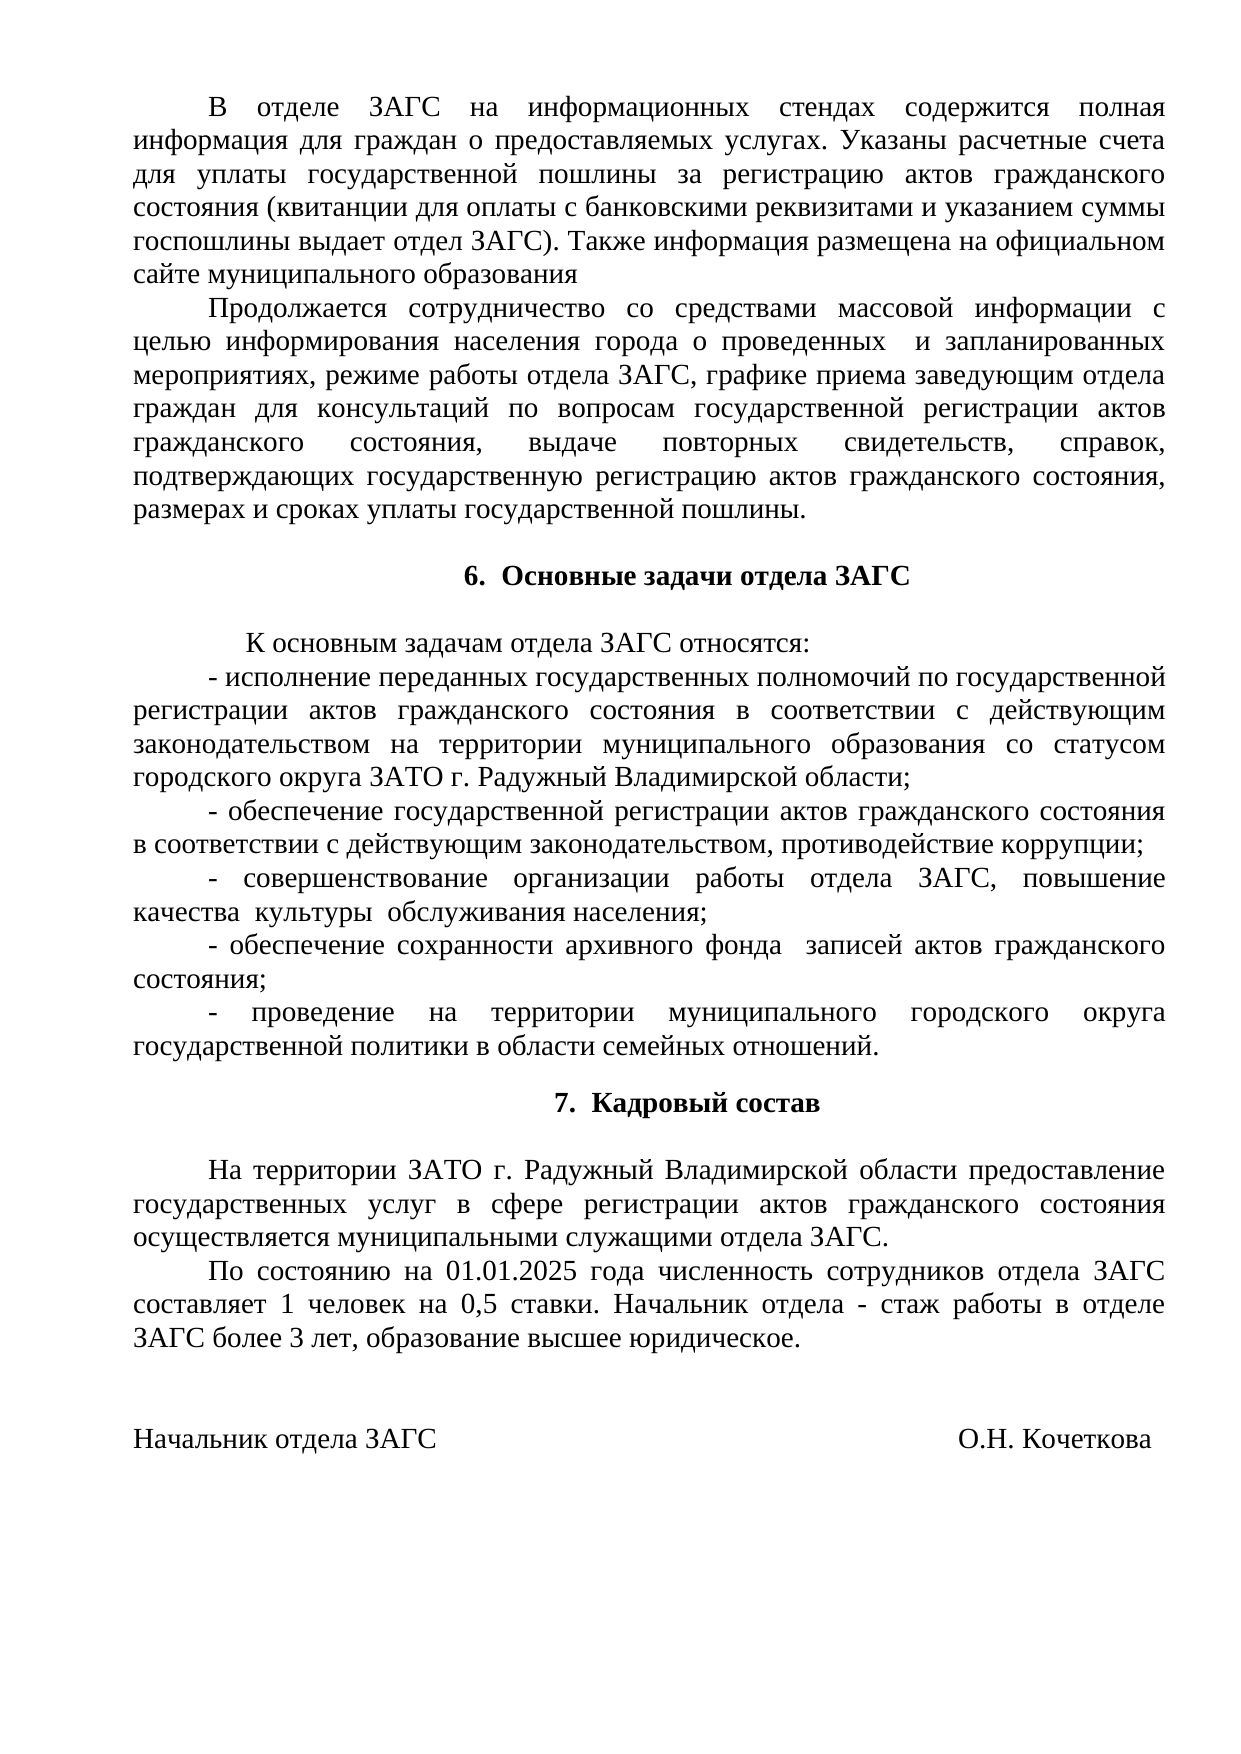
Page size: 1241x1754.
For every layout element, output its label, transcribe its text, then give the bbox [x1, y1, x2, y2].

text Начальник отдела ЗАГС О.Н. Кочеткова [133, 1421, 1166, 1454]
text - исполнение переданных государственных полномочий по государственной регистрации актов гражданского состояния в соответствии с действующим законодательством на территории муниципального образования со статусом городского округа ЗАТО г. Радужный Владимирской области; [133, 659, 1166, 793]
list Основные задачи отдела ЗАГС [208, 558, 1166, 592]
list Кадровый состав [208, 1085, 1166, 1119]
text К основным задачам отдела ЗАГС относятся: [245, 625, 1166, 659]
text В отделе ЗАГС на информационных стендах содержится полная информация для граждан о предоставляемых услугах. Указаны расчетные счета для уплаты государственной пошлины за регистрацию актов гражданского состояния (квитанции для оплаты с банковскими реквизитами и указанием суммы госпошлины выдает отдел ЗАГС). Также информация размещена на официальном сайте муниципального образования [133, 89, 1166, 290]
text - обеспечение государственной регистрации актов гражданского состояния в соответствии с действующим законодательством, противодействие коррупции; [133, 793, 1166, 860]
text По состоянию на 01.01.2025 года численность сотрудников отдела ЗАГС составляет 1 человек на 0,5 ставки. Начальник отдела - стаж работы в отделе ЗАГС более 3 лет, образование высшее юридическое. [133, 1253, 1166, 1354]
text - обеспечение сохранности архивного фонда записей актов гражданского состояния; [133, 927, 1166, 994]
text - проведение на территории муниципального городского округа государственной политики в области семейных отношений. [133, 994, 1166, 1061]
text Продолжается сотрудничество со средствами массовой информации с целью информирования населения города о проведенных и запланированных мероприятиях, режиме работы отдела ЗАГС, графике приема заведующим отдела граждан для консультаций по вопросам государственной регистрации актов гражданского состояния, выдаче повторных свидетельств, справок, подтверждающих государственную регистрацию актов гражданского состояния, размерах и сроках уплаты государственной пошлины. [133, 290, 1166, 525]
text На территории ЗАТО г. Радужный Владимирской области предоставление государственных услуг в сфере регистрации актов гражданского состояния осуществляется муниципальными служащими отдела ЗАГС. [133, 1152, 1166, 1253]
text - совершенствование организации работы отдела ЗАГС, повышение качества культуры обслуживания населения; [133, 860, 1166, 927]
